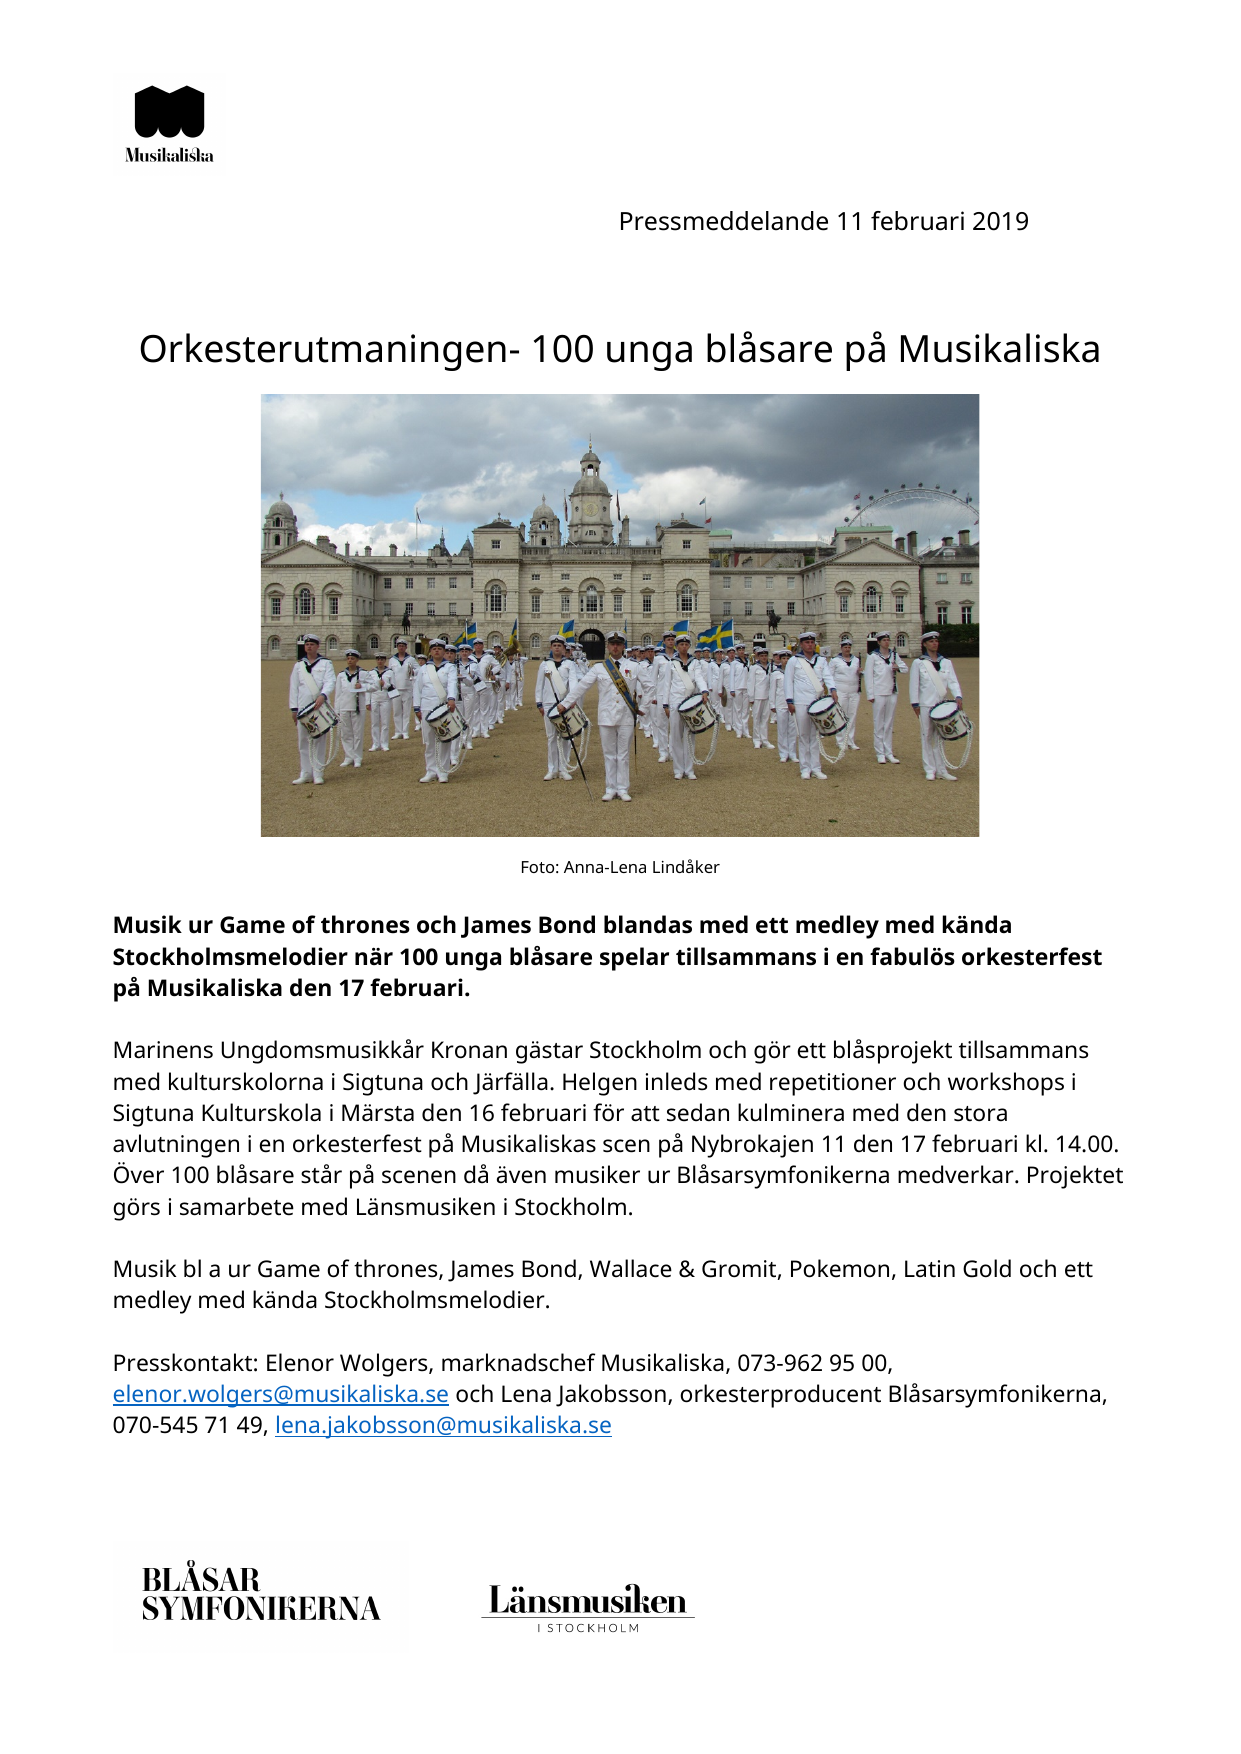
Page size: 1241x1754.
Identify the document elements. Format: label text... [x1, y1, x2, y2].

text Presskontakt: Elenor Wolgers, marknadschef Musikaliska, 073-962 95 00, elenor.wolgers@musikaliska.se och Lena Jakobsson, orkesterproducent Blåsarsymfonikerna, 070-545 71 49, lena.jakobsson@musikaliska.se [112, 1347, 1128, 1441]
picture [112, 1541, 409, 1653]
text Musik bl a ur Game of thrones, James Bond, Wallace & Gromit, Pokemon, Latin Gold och ett medley med kända Stockholmsmelodier. [112, 1253, 1128, 1316]
picture [461, 1557, 715, 1653]
text Musik ur Game of thrones och James Bond blandas med ett medley med kända Stockholmsmelodier när 100 unga blåsare spelar tillsammans i en fabulös orkesterfest på Musikaliska den 17 februari. [112, 909, 1128, 1003]
picture [112, 73, 227, 176]
picture [260, 394, 980, 837]
text Marinens Ungdomsmusikkår Kronan gästar Stockholm och gör ett blåsprojekt tillsammans med kulturskolorna i Sigtuna och Järfälla. Helgen inleds med repetitioner och workshops i Sigtuna Kulturskola i Märsta den 16 februari för att sedan kulminera med den stora avlutningen i en orkesterfest på Musikaliskas scen på Nybrokajen 11 den 17 februari kl. 14.00. Över 100 blåsare står på scenen då även musiker ur Blåsarsymfonikerna medverkar. Projektet görs i samarbete med Länsmusiken i Stockholm. [112, 1034, 1128, 1222]
text Orkesterutmaningen- 100 unga blåsare på Musikaliska [112, 322, 1128, 373]
text Pressmeddelande 11 februari 2019 [384, 203, 1128, 237]
text Foto: Anna-Lena Lindåker [112, 855, 1128, 878]
